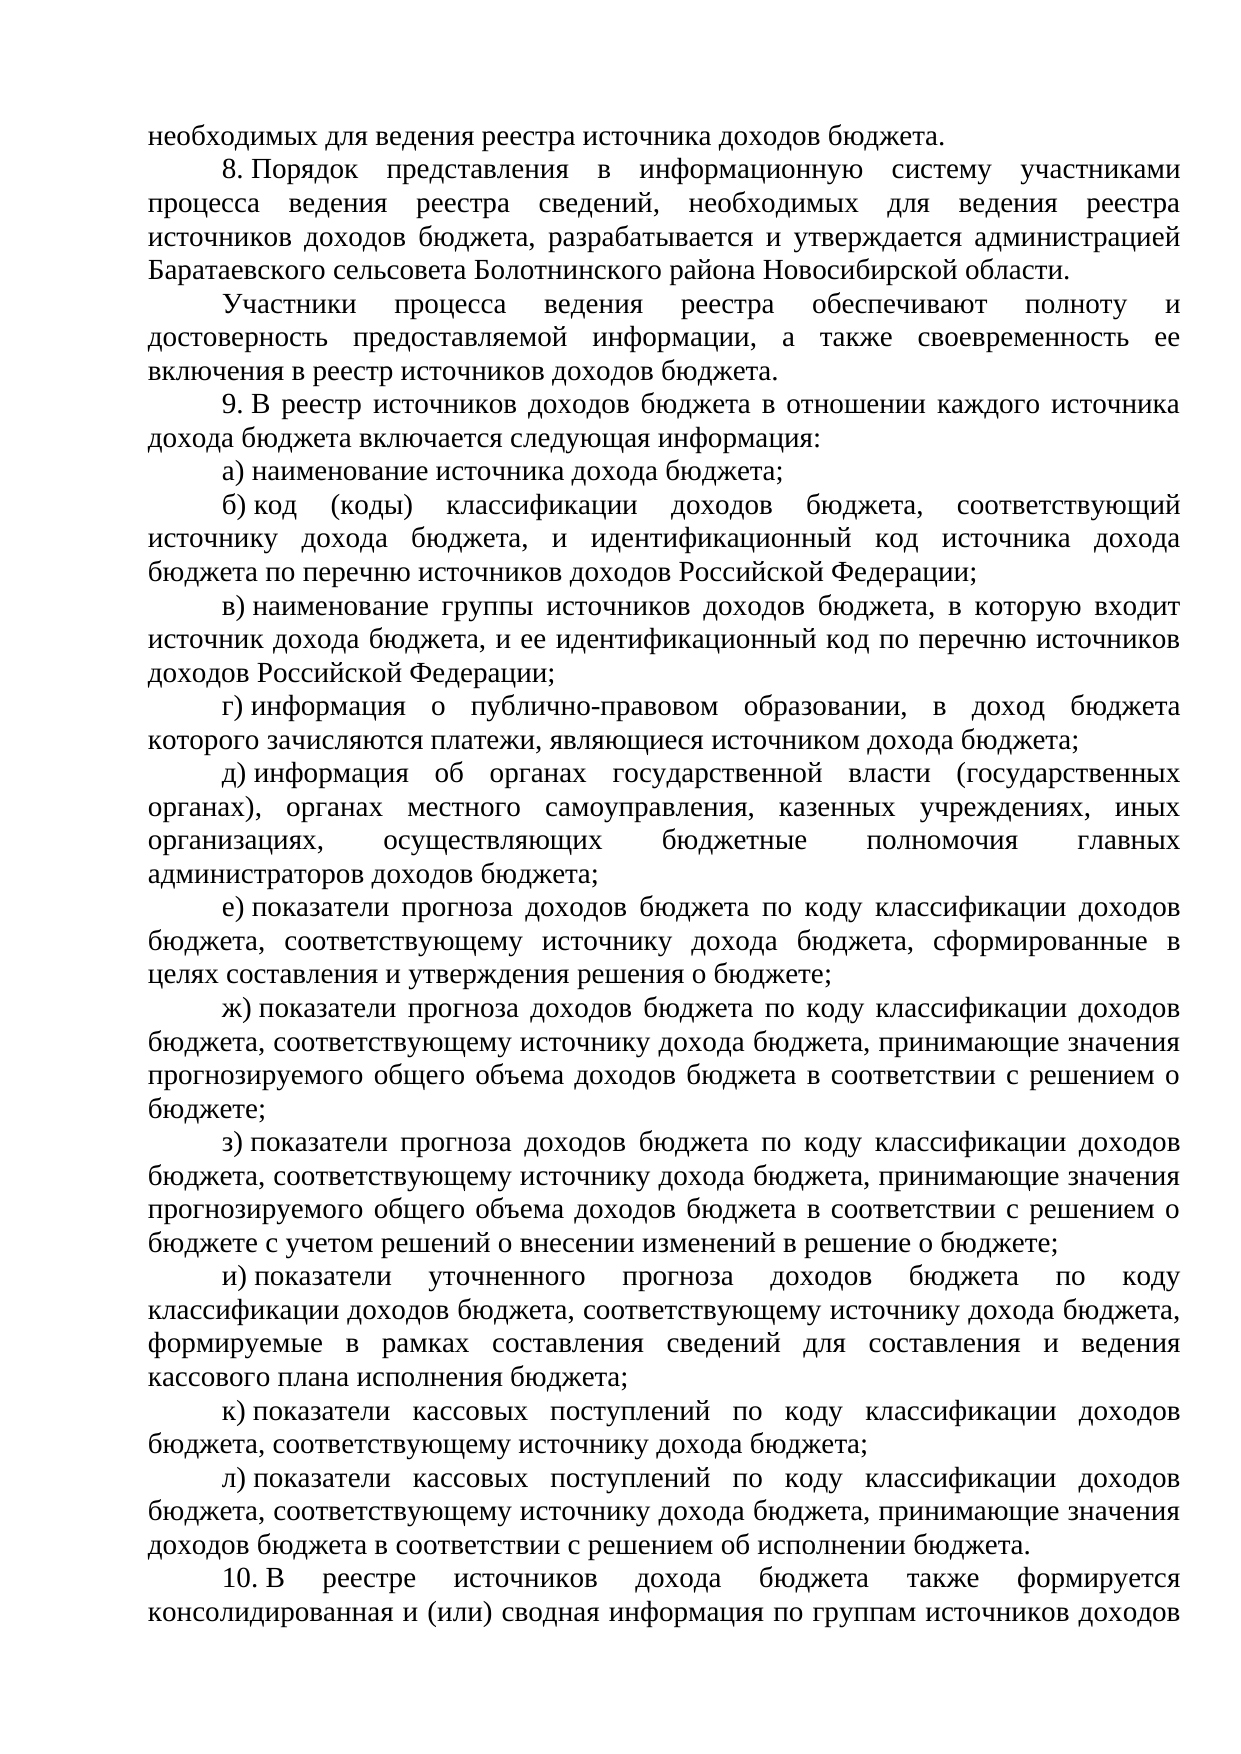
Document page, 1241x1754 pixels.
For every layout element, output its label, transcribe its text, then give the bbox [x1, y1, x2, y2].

text в) наименование группы источников доходов бюджета, в которую входит источник дохода бюджета, и ее идентификационный код по перечню источников доходов Российской Федерации; [148, 588, 1181, 688]
text а) наименование источника дохода бюджета; [148, 453, 1181, 487]
text з) показатели прогноза доходов бюджета по коду классификации доходов бюджета, соответствующему источнику дохода бюджета, принимающие значения прогнозируемого общего объема доходов бюджета в соответствии с решением о бюджете с учетом решений о внесении изменений в решение о бюджете; [148, 1124, 1181, 1258]
text ж) показатели прогноза доходов бюджета по коду классификации доходов бюджета, соответствующему источнику дохода бюджета, принимающие значения прогнозируемого общего объема доходов бюджета в соответствии с решением о бюджете; [148, 990, 1181, 1124]
text б) код (коды) классификации доходов бюджета, соответствующий источнику дохода бюджета, и идентификационный код источника дохода бюджета по перечню источников доходов Российской Федерации; [148, 487, 1181, 588]
text л) показатели кассовых поступлений по коду классификации доходов бюджета, соответствующему источнику дохода бюджета, принимающие значения доходов бюджета в соответствии с решением об исполнении бюджета. [148, 1460, 1181, 1560]
text 9. В реестр источников доходов бюджета в отношении каждого источника дохода бюджета включается следующая информация: [148, 386, 1181, 453]
text е) показатели прогноза доходов бюджета по коду классификации доходов бюджета, соответствующему источнику дохода бюджета, сформированные в целях составления и утверждения решения о бюджете; [148, 889, 1181, 990]
text г) информация о публично-правовом образовании, в доход бюджета которого зачисляются платежи, являющиеся источником дохода бюджета; [148, 688, 1181, 755]
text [148, 118, 1181, 152]
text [148, 1560, 1181, 1627]
text и) показатели уточненного прогноза доходов бюджета по коду классификации доходов бюджета, соответствующему источнику дохода бюджета, формируемые в рамках составления сведений для составления и ведения кассового плана исполнения бюджета; [148, 1258, 1181, 1393]
text Участники процесса ведения реестра обеспечивают полноту и достоверность предоставляемой информации, а также своевременность ее включения в реестр источников доходов бюджета. [148, 286, 1181, 386]
text д) информация об органах государственной власти (государственных органах), органах местного самоуправления, казенных учреждениях, иных организациях, осуществляющих бюджетные полномочия главных администраторов доходов бюджета; [148, 755, 1181, 889]
text к) показатели кассовых поступлений по коду классификации доходов бюджета, соответствующему источнику дохода бюджета; [148, 1393, 1181, 1460]
text 8. Порядок представления в информационную систему участниками процесса ведения реестра сведений, необходимых для ведения реестра источников доходов бюджета, разрабатывается и утверждается администрацией Баратаевского сельсовета Болотнинского района Новосибирской области. [148, 152, 1181, 286]
